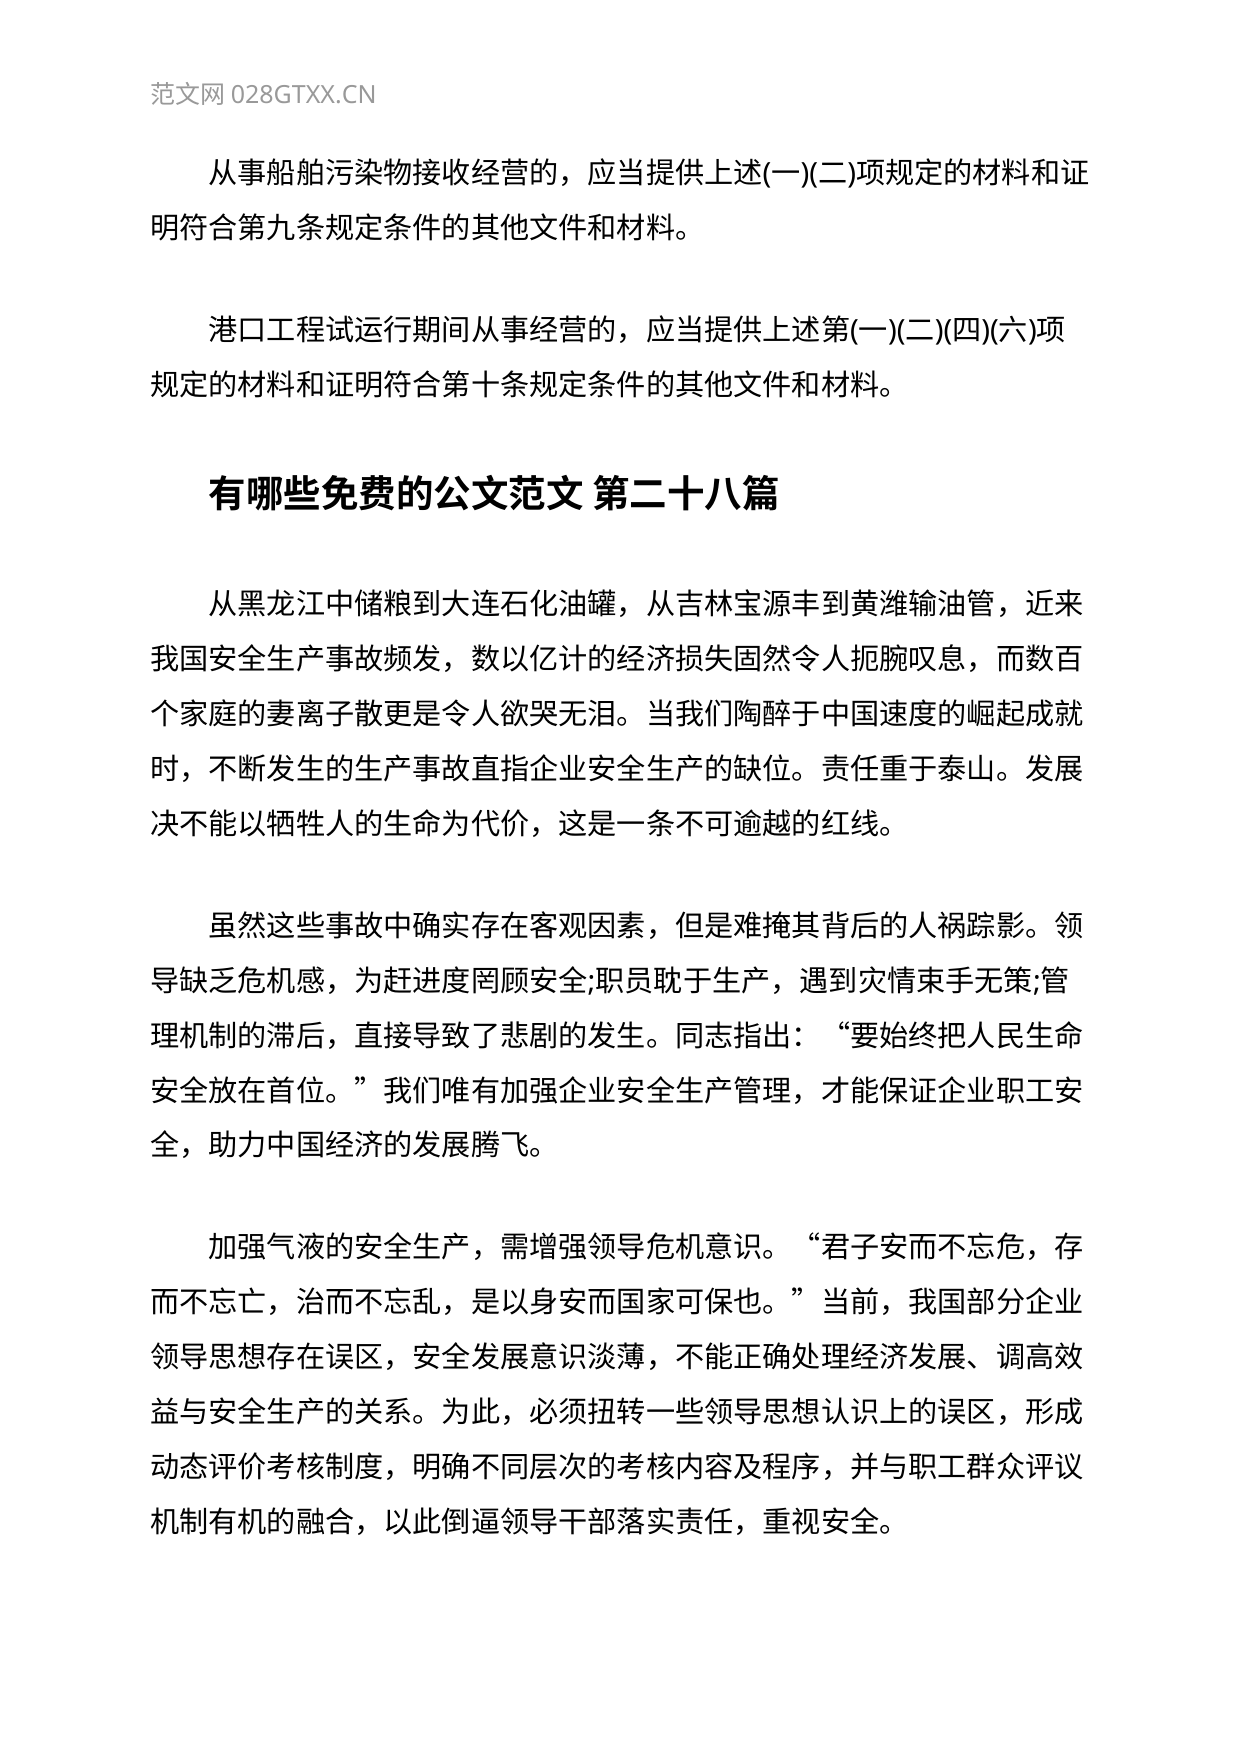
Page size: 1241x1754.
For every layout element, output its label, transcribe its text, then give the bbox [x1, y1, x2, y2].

text 从事船舶污染物接收经营的，应当提供上述(一)(二)项规定的材料和证明符合第九条规定条件的其他文件和材料。 [150, 150, 1090, 247]
text 有哪些免费的公文范文 第二十八篇 [150, 463, 1090, 518]
text 虽然这些事故中确实存在客观因素，但是难掩其背后的人祸踪影。领导缺乏危机感，为赶进度罔顾安全;职员耽于生产，遇到灾情束手无策;管理机制的滞后，直接导致了悲剧的发生。同志指出：“要始终把人民生命安全放在首位。”我们唯有加强企业安全生产管理，才能保证企业职工安全，助力中国经济的发展腾飞。 [150, 902, 1090, 1164]
text 从黑龙江中储粮到大连石化油罐，从吉林宝源丰到黄潍输油管，近来我国安全生产事故频发，数以亿计的经济损失固然令人扼腕叹息，而数百个家庭的妻离子散更是令人欲哭无泪。当我们陶醉于中国速度的崛起成就时，不断发生的生产事故直指企业安全生产的缺位。责任重于泰山。发展决不能以牺牲人的生命为代价，这是一条不可逾越的红线。 [150, 581, 1090, 843]
text 加强气液的安全生产，需增强领导危机意识。“君子安而不忘危，存而不忘亡，治而不忘乱，是以身安而国家可保也。”当前，我国部分企业领导思想存在误区，安全发展意识淡薄，不能正确处理经济发展、调高效益与安全生产的关系。为此，必须扭转一些领导思想认识上的误区，形成动态评价考核制度，明确不同层次的考核内容及程序，并与职工群众评议机制有机的融合，以此倒逼领导干部落实责任，重视安全。 [150, 1224, 1090, 1541]
text 港口工程试运行期间从事经营的，应当提供上述第(一)(二)(四)(六)项规定的材料和证明符合第十条规定条件的其他文件和材料。 [150, 307, 1090, 404]
